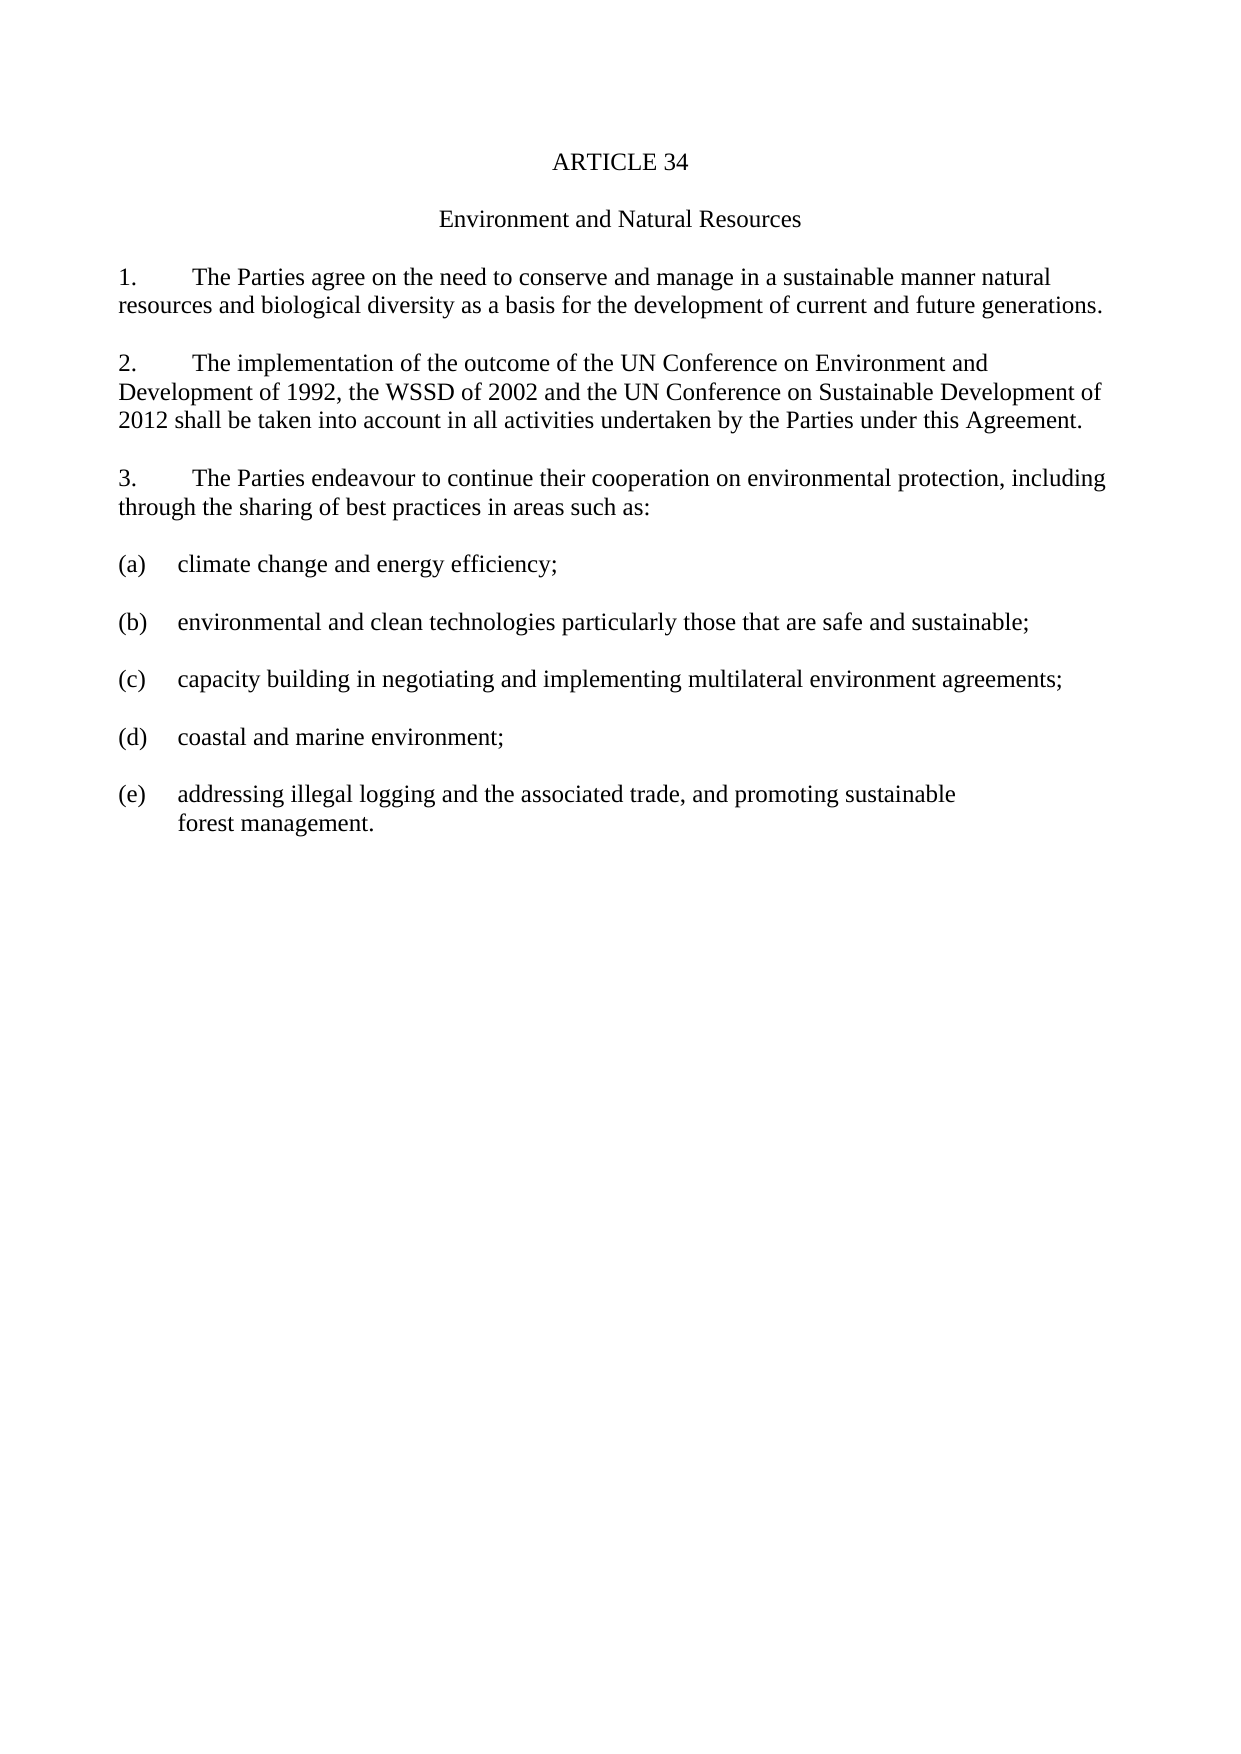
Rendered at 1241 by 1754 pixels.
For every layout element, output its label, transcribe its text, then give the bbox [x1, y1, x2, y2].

text (c) capacity building in negotiating and implementing multilateral environment agreements; [118, 664, 1122, 693]
text (d) coastal and marine environment; [118, 722, 1122, 751]
text 1. The Parties agree on the need to conserve and manage in a sustainable manner natural resources and biological diversity as a basis for the development of current and future generations. [118, 262, 1122, 319]
text 2. The implementation of the outcome of the UN Conference on Environment and Development of 1992, the WSSD of 2002 and the UN Conference on Sustainable Development of 2012 shall be taken into account in all activities undertaken by the Parties under this Agreement. [118, 348, 1122, 434]
text 3. The Parties endeavour to continue their cooperation on environmental protection, including through the sharing of best practices in areas such as: [118, 463, 1122, 521]
text (e) addressing illegal logging and the associated trade, and promoting sustainable forest management. [118, 779, 1122, 837]
text Environment and Natural Resources [118, 204, 1122, 233]
text ARTICLE 34 [118, 147, 1122, 176]
text (a) climate change and energy efficiency; [118, 549, 1122, 578]
text (b) environmental and clean technologies particularly those that are safe and sustainable; [118, 607, 1122, 636]
